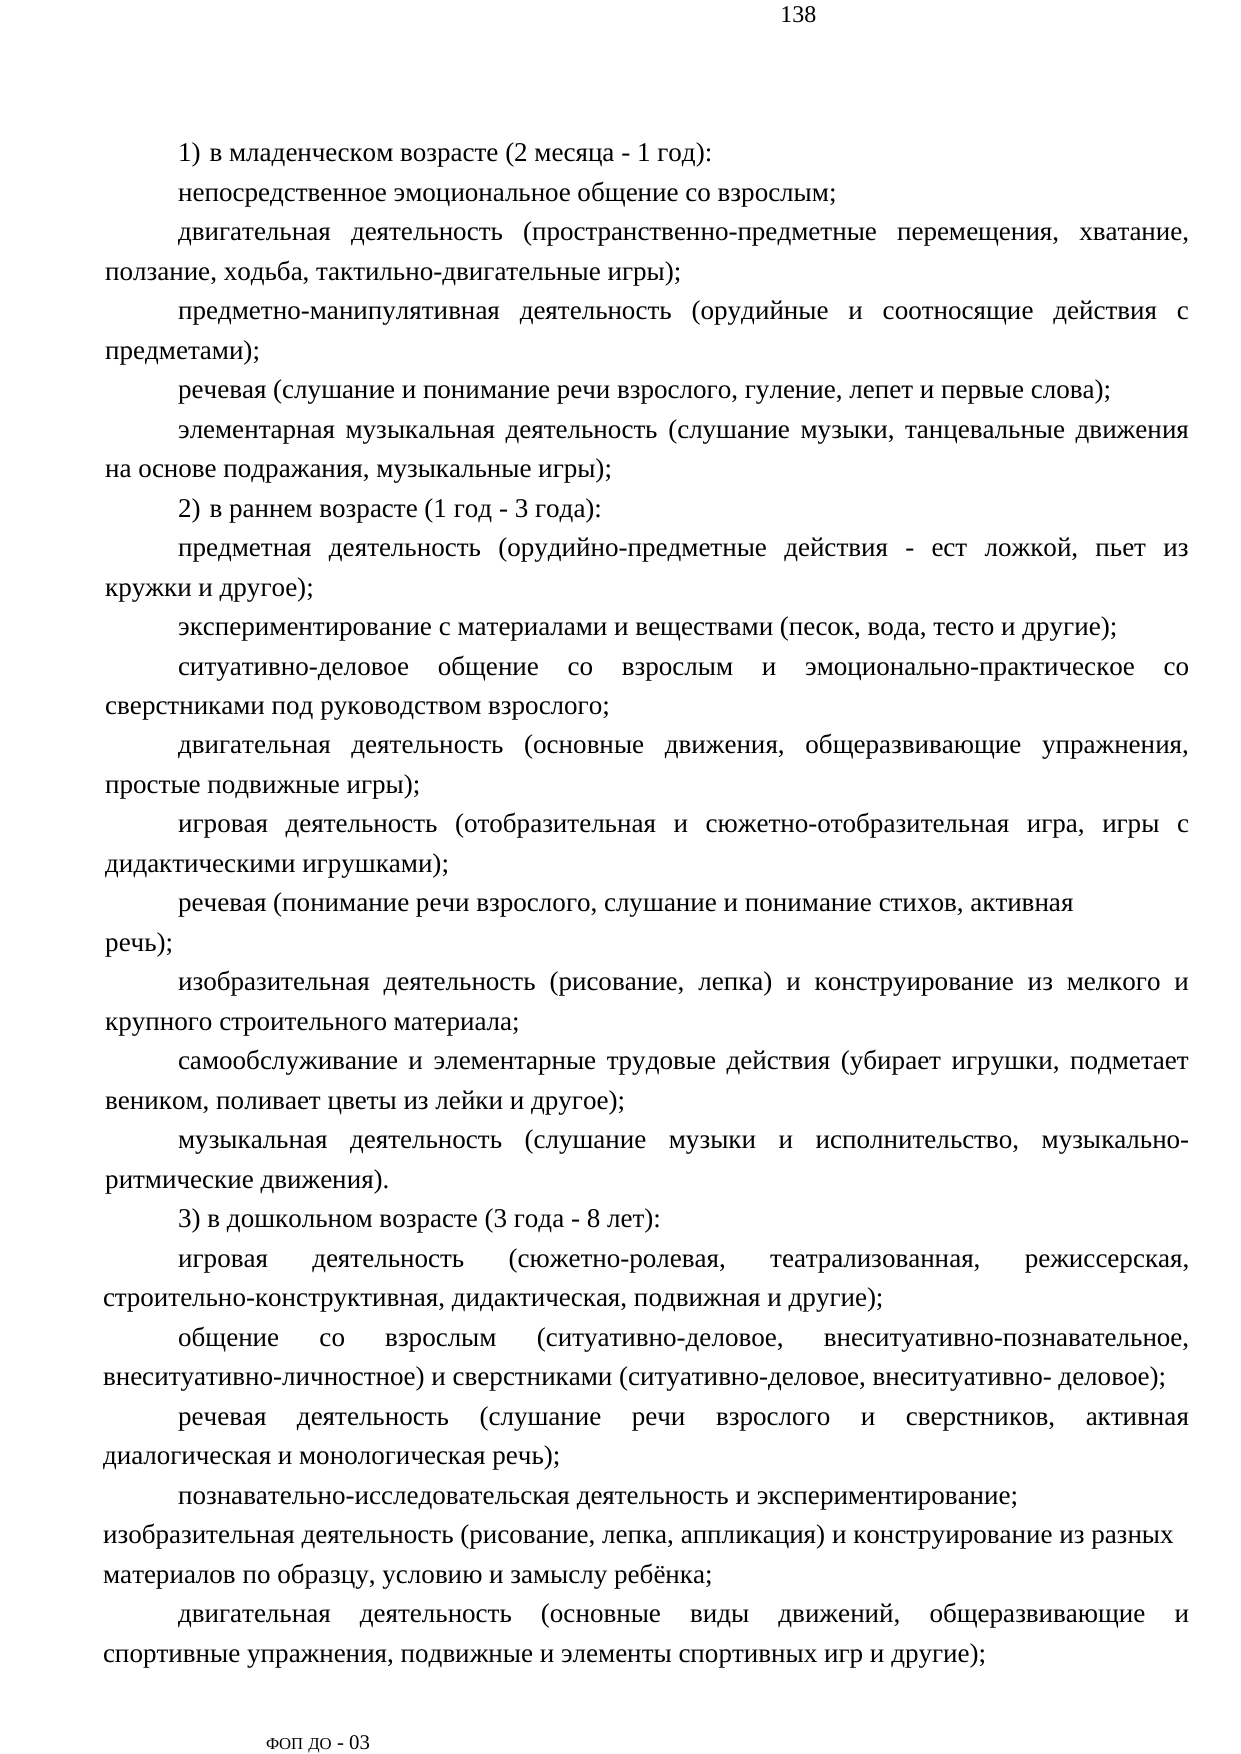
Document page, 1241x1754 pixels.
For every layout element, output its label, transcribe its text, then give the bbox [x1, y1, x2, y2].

text познавательно-исследовательская деятельность и экспериментирование; изобразительная деятельность (рисование, лепка, аппликация) и конструирование из разных материалов по образцу, условию и замыслу ребёнка; [103, 1472, 1190, 1591]
text речь); [105, 920, 1192, 959]
text самообслуживание и элементарные трудовые действия (убирает игрушки, подметает веником, поливает цветы из лейки и другое); [105, 1038, 1190, 1117]
text экспериментирование с материалами и веществами (песок, вода, тесто и другие); [105, 604, 1190, 643]
list в раннем возрасте (1 год - 3 года): [105, 486, 1192, 525]
text двигательная деятельность (пространственно-предметные перемещения, хватание, ползание, ходьба, тактильно-двигательные игры); [105, 209, 1190, 288]
text предметно-манипулятивная деятельность (орудийные и соотносящие действия с предметами); [105, 288, 1190, 367]
list в младенческом возрасте (2 месяца - 1 год): непосредственное эмоциональное общение со взрослым; [178, 130, 911, 209]
text 3) в дошкольном возрасте (3 года - 8 лет): [103, 1196, 1192, 1236]
text игровая деятельность (отобразительная и сюжетно-отобразительная игра, игры с дидактическими игрушками); [105, 801, 1190, 880]
text двигательная деятельность (основные виды движений, общеразвивающие и спортивные упражнения, подвижные и элементы спортивных игр и другие); [103, 1591, 1190, 1670]
text двигательная деятельность (основные движения, общеразвивающие упражнения, простые подвижные игры); [105, 722, 1190, 801]
text речевая (понимание речи взрослого, слушание и понимание стихов, активная [105, 880, 1192, 920]
text общение со взрослым (ситуативно-деловое, внеситуативно-познавательное, внеситуативно-личностное) и сверстниками (ситуативно-деловое, внеситуативно- деловое); [103, 1314, 1190, 1393]
text речевая (слушание и понимание речи взрослого, гуление, лепет и первые слова); [105, 367, 1190, 407]
text игровая деятельность (сюжетно-ролевая, театрализованная, режиссерская, строительно-конструктивная, дидактическая, подвижная и другие); [103, 1236, 1190, 1314]
text музыкальная деятельность (слушание музыки и исполнительство, музыкально- ритмические движения). [105, 1117, 1190, 1196]
text речевая деятельность (слушание речи взрослого и сверстников, активная диалогическая и монологическая речь); [103, 1393, 1190, 1472]
text изобразительная деятельность (рисование, лепка) и конструирование из мелкого и крупного строительного материала; [105, 959, 1190, 1038]
text предметная деятельность (орудийно-предметные действия - ест ложкой, пьет из кружки и другое); [105, 525, 1190, 604]
text ситуативно-деловое общение со взрослым и эмоционально-практическое со сверстниками под руководством взрослого; [105, 643, 1190, 722]
text элементарная музыкальная деятельность (слушание музыки, танцевальные движения на основе подражания, музыкальные игры); [105, 407, 1190, 486]
